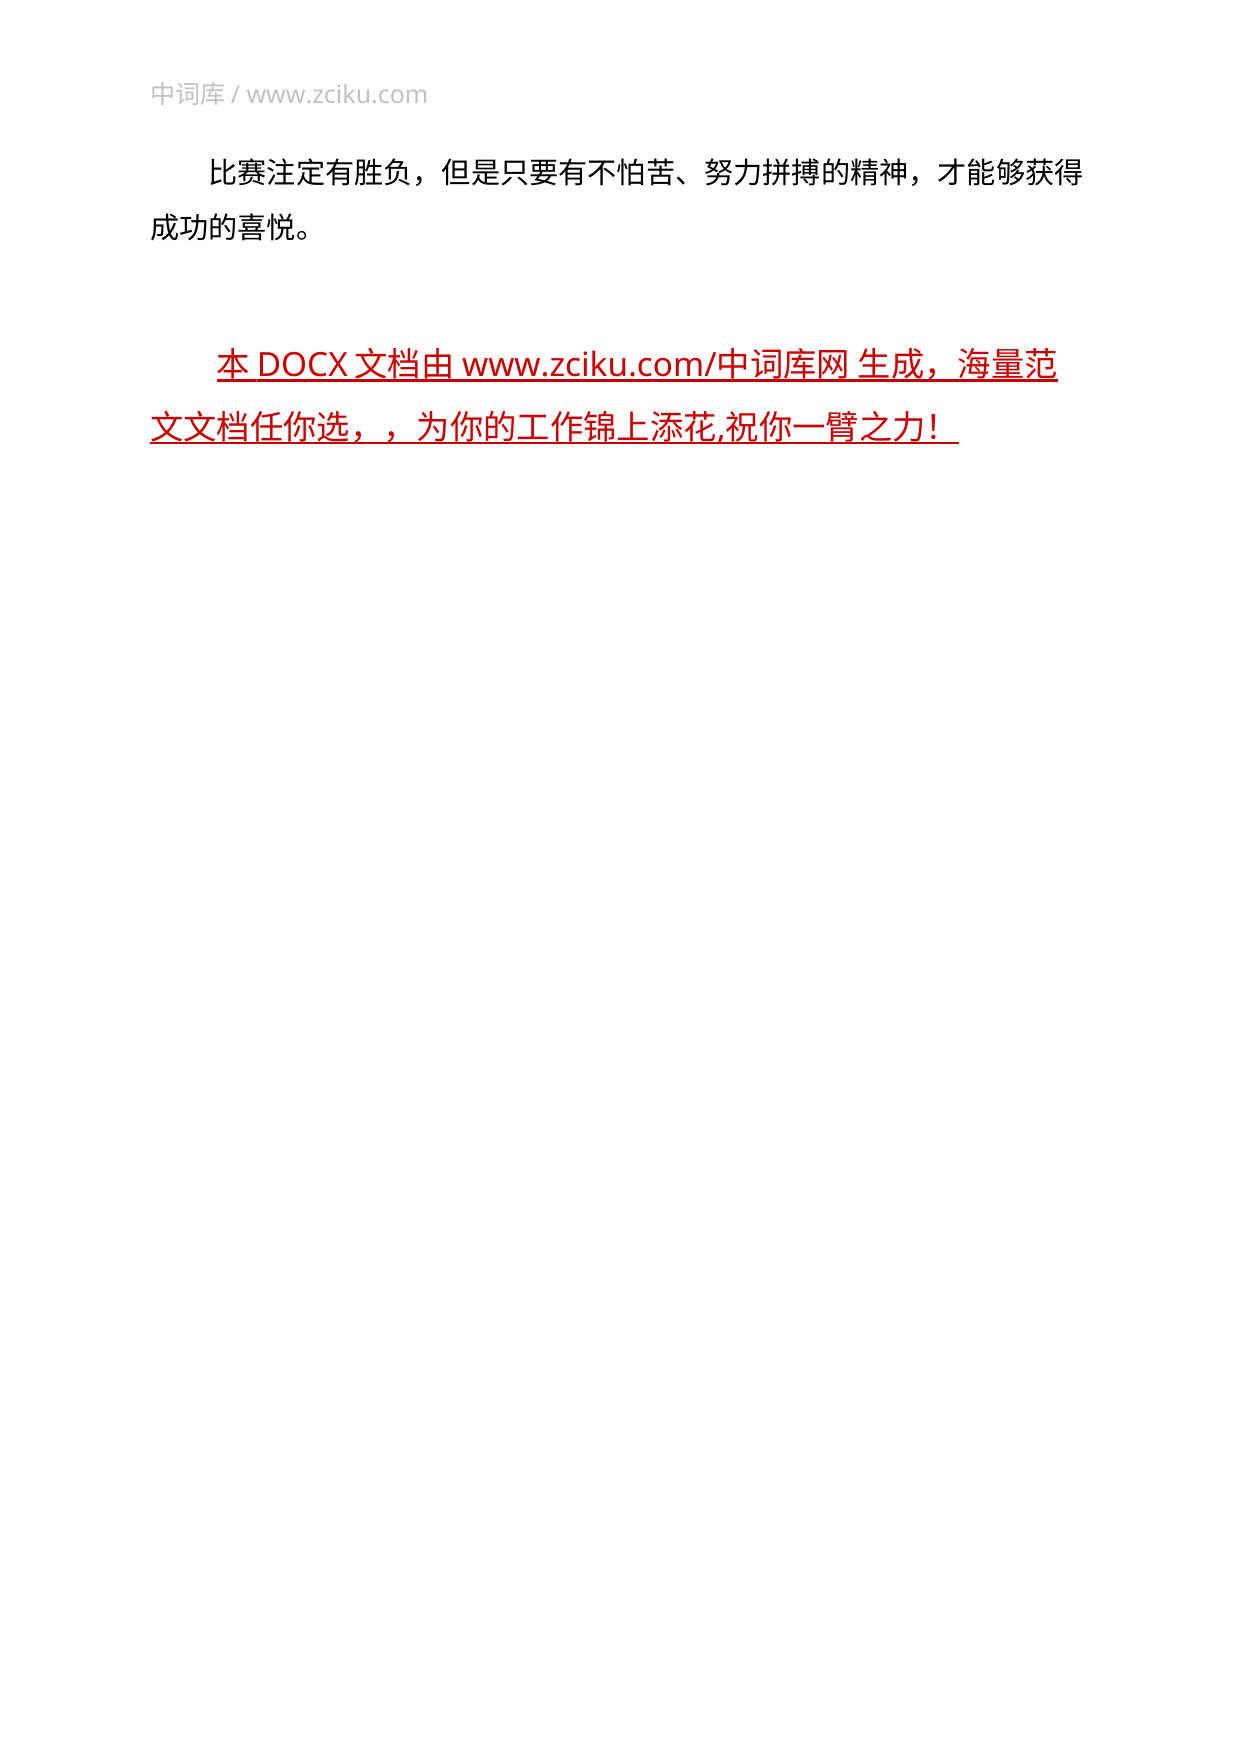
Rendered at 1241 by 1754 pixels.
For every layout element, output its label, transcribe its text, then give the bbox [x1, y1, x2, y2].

text 本DOCX文档由 www.zciku.com/中词库网 生成，海量范文文档任你选，，为你的工作锦上添花,祝你一臂之力！ [150, 338, 1090, 449]
text 比赛注定有胜负，但是只要有不怕苦、努力拼搏的精神，才能够获得成功的喜悦。 [150, 150, 1090, 247]
